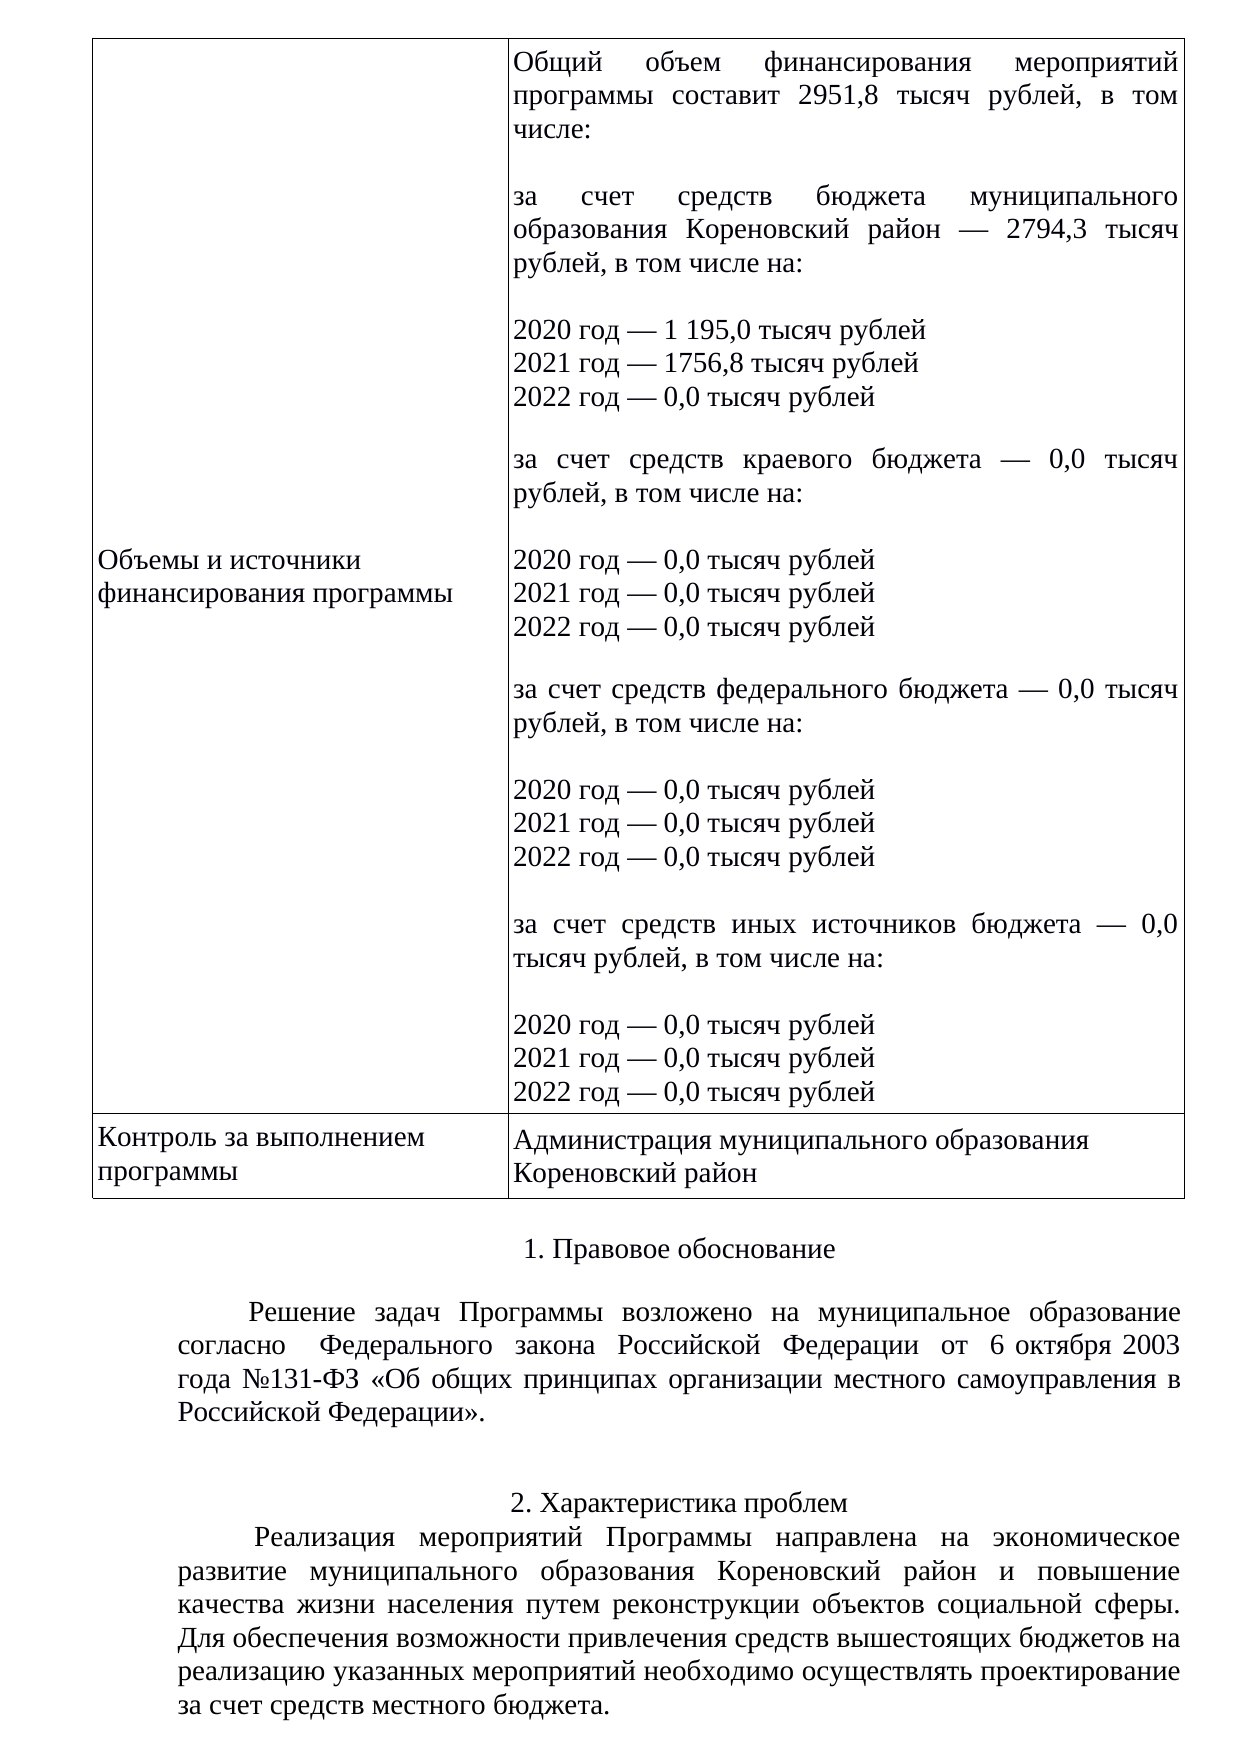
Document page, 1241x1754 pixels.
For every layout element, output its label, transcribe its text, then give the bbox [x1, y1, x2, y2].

table_cell Объемы и источники финансирования программы [93, 39, 508, 1113]
text 2. Характеристика проблем [177, 1486, 1181, 1519]
text 1. Правовое обоснование [177, 1232, 1181, 1265]
table_cell Общий объем финансирования мероприятий программы составит 2951,8 тысяч рублей, в том числе: за счет средств бюджета муниципального образования Кореновский район — 2794,3 тысяч рублей, в том числе на: 2020 год — 1 195,0 тысяч рублей 2021 год — 1756,8 тысяч рублей 2022 год — 0,0 тысяч рублей за счет средств краевого бюджета — 0,0 тысяч рублей, в том числе на: 2020 год — 0,0 тысяч рублей 2021 год — 0,0 тысяч рублей 2022 год — 0,0 тысяч рублей за счет средств федерального бюджета — 0,0 тысяч рублей, в том числе на: 2020 год — 0,0 тысяч рублей 2021 год — 0,0 тысяч рублей 2022 год — 0,0 тысяч рублей за счет средств иных источников бюджета — 0,0 тысяч рублей, в том числе на: 2020 год — 0,0 тысяч рублей 2021 год — 0,0 тысяч рублей 2022 год — 0,0 тысяч рублей [509, 39, 1184, 1113]
text Реализация мероприятий Программы направлена на экономическое развитие муниципального образования Кореновский район и повышение качества жизни населения путем реконструкции объектов социальной сферы. Для обеспечения возможности привлечения средств вышестоящих бюджетов на реализацию указанных мероприятий необходимо осуществлять проектирование за счет средств местного бюджета. [177, 1519, 1181, 1720]
text Решение задач Программы возложено на муниципальное образование согласно Федерального закона Российской Федерации от 6 октября 2003 года №131-ФЗ «Об общих принципах организации местного самоуправления в Российской Федерации». [177, 1294, 1181, 1428]
table_cell Контроль за выполнением программы [93, 1114, 508, 1198]
table_cell Администрация муниципального образования Кореновский район [509, 1114, 1184, 1198]
